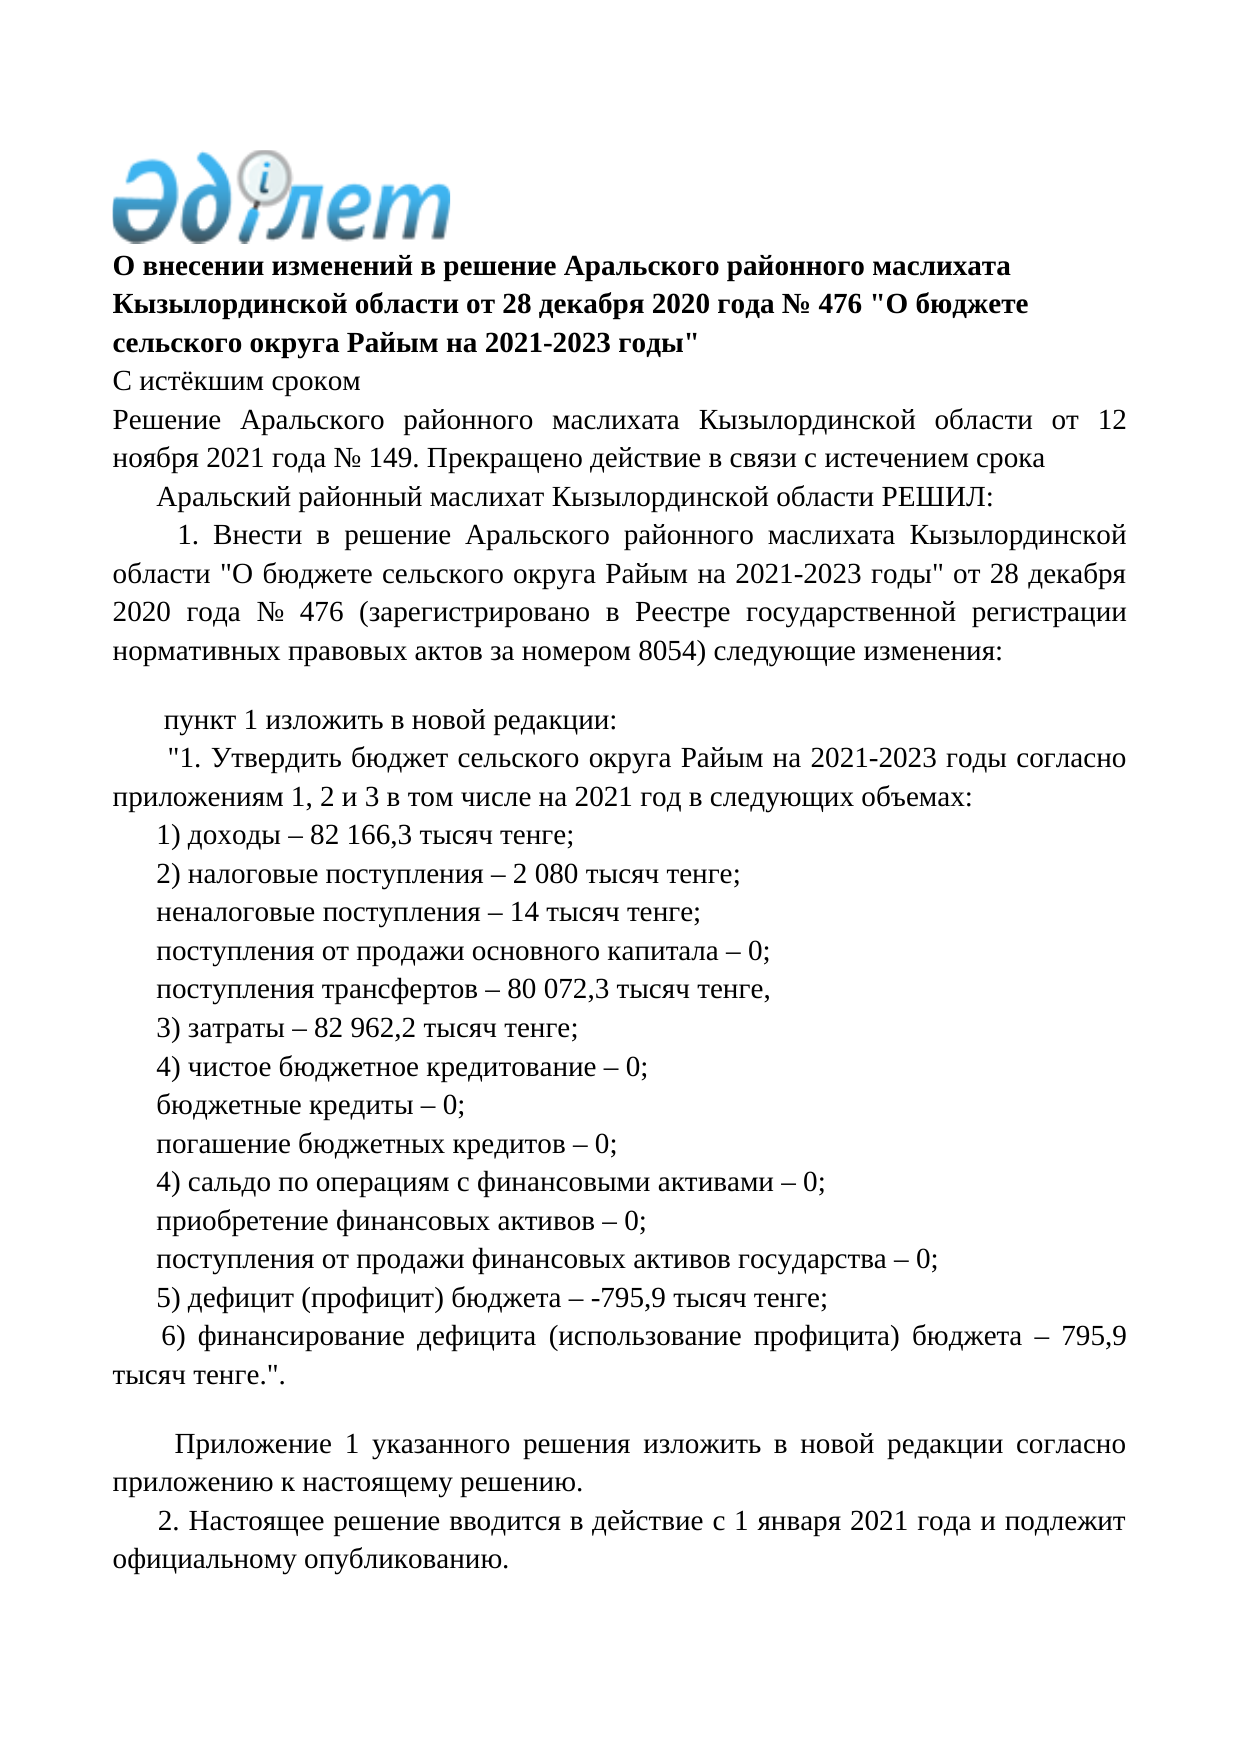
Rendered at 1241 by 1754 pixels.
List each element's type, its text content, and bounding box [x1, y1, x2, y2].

text поступления от продажи основного капитала – 0; [112, 933, 1128, 967]
text 2) налоговые поступления – 2 080 тысяч тенге; [112, 856, 1128, 889]
text 5) дефицит (профицит) бюджета – -795,9 тысяч тенге; [112, 1280, 1128, 1313]
text пункт 1 изложить в новой редакции: [112, 702, 1128, 735]
text 1) доходы – 82 166,3 тысяч тенге; [112, 817, 1128, 851]
text неналоговые поступления – 14 тысяч тенге; [112, 894, 1128, 928]
text бюджетные кредиты – 0; [112, 1087, 1128, 1121]
text 2. Настоящее решение вводится в действие с 1 января 2021 года и подлежит официальному опубликованию. [112, 1503, 1128, 1575]
text 4) чистое бюджетное кредитование – 0; [112, 1049, 1128, 1082]
text Аральский районный маслихат Кызылординской области РЕШИЛ: [112, 479, 1128, 512]
text Решение Аральского районного маслихата Кызылординской области от 12 ноября 2021 года № 149. Прекращено действие в связи с истечением срока [112, 402, 1128, 474]
text С истёкшим сроком [112, 363, 1128, 397]
text "1. Утвердить бюджет сельского округа Райым на 2021-2023 годы согласно приложениям 1, 2 и 3 в том числе на 2021 год в следующих объемах: [112, 740, 1128, 812]
text 6) финансирование дефицита (использование профицита) бюджета – 795,9 тысяч тенге.". [112, 1318, 1128, 1391]
text погашение бюджетных кредитов – 0; [112, 1126, 1128, 1159]
text приобретение финансовых активов – 0; [112, 1203, 1128, 1236]
text 1. Внести в решение Аральского районного маслихата Кызылординской области "О бюджете сельского округа Райым на 2021-2023 годы" от 28 декабря 2020 года № 476 (зарегистрировано в Реестре государственной регистрации нормативных правовых актов за номером 8054) следующие изменения: [112, 517, 1128, 667]
text поступления трансфертов – 80 072,3 тысяч тенге, [112, 972, 1128, 1005]
text поступления от продажи финансовых активов государства – 0; [112, 1241, 1128, 1275]
text 4) сальдо по операциям с финансовыми активами – 0; [112, 1164, 1128, 1198]
text О внесении изменений в решение Аральского районного маслихата Кызылординской области от 28 декабря 2020 года № 476 "О бюджете сельского округа Райым на 2021-2023 годы" [112, 248, 1128, 358]
text 3) затраты – 82 962,2 тысяч тенге; [112, 1010, 1128, 1044]
text Приложение 1 указанного решения изложить в новой редакции согласно приложению к настоящему решению. [112, 1426, 1128, 1498]
picture [112, 150, 451, 244]
